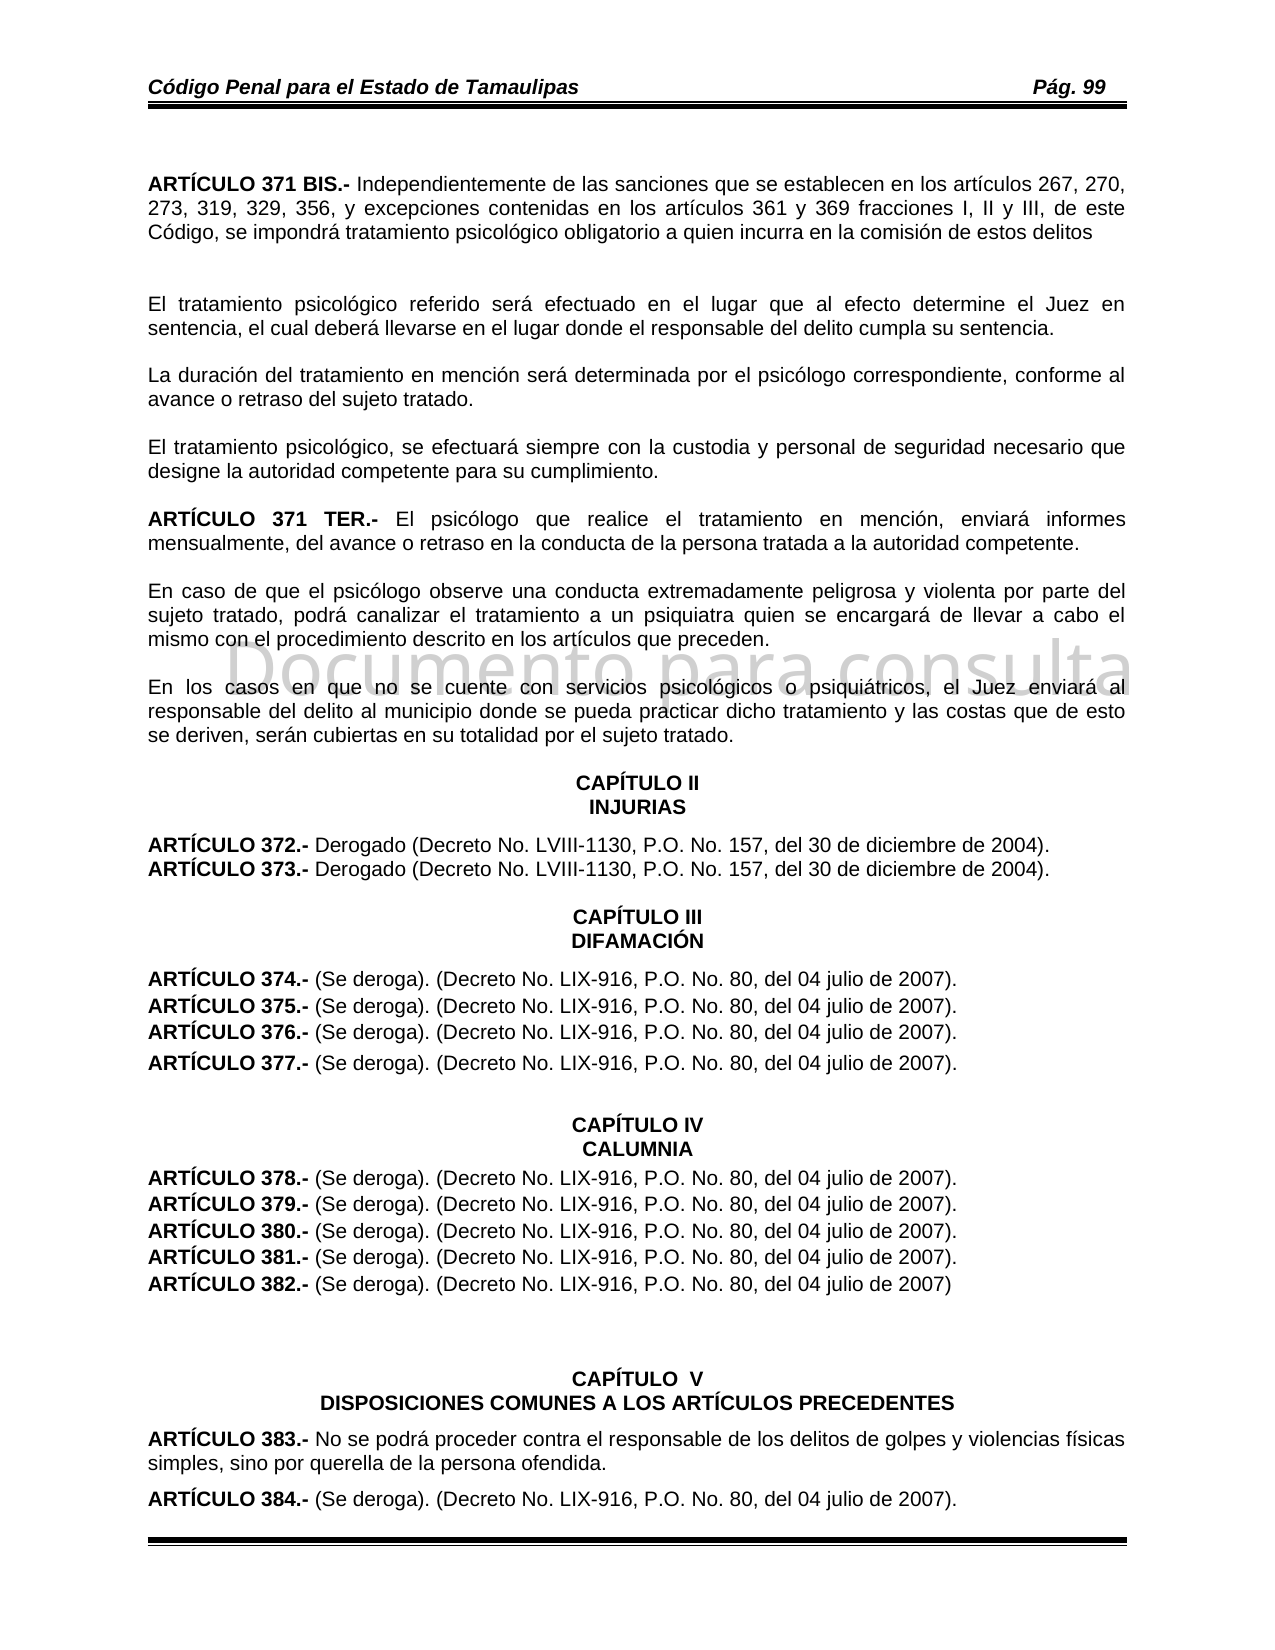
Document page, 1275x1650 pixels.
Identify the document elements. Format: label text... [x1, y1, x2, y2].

text En caso de que el psicólogo observe una conducta extremadamente peligrosa y violenta por parte del sujeto tratado, podrá canalizar el tratamiento a un psiquiatra quien se encargará de llevar a cabo el mismo con el procedimiento descrito en los artículos que preceden. [148, 579, 1127, 651]
text ARTÍCULO 379.- (Se deroga). (Decreto No. LIX-916, P.O. No. 80, del 04 julio de 2007). [148, 1192, 1127, 1216]
text ARTÍCULO 383.- No se podrá proceder contra el responsable de los delitos de golpes y violencias físicas simples, sino por querella de la persona ofendida. [148, 1427, 1127, 1475]
text ARTÍCULO 371 TER.- El psicólogo que realice el tratamiento en mención, enviará informes mensualmente, del avance o retraso en la conducta de la persona tratada a la autoridad competente. [148, 507, 1127, 555]
text INJURIAS [148, 794, 1127, 818]
text DIFAMACIÓN [148, 929, 1127, 953]
text CAPÍTULO IV [148, 1113, 1127, 1137]
text El tratamiento psicológico referido será efectuado en el lugar que al efecto determine el Juez en sentencia, el cual deberá llevarse en el lugar donde el responsable del delito cumpla su sentencia. [148, 291, 1127, 339]
text DISPOSICIONES COMUNES A LOS ARTÍCULOS PRECEDENTES [148, 1391, 1127, 1415]
text ARTÍCULO 382.- (Se deroga). (Decreto No. LIX-916, P.O. No. 80, del 04 julio de 2007) [148, 1271, 1127, 1295]
text La duración del tratamiento en mención será determinada por el psicólogo correspondiente, conforme al avance o retraso del sujeto tratado. [148, 363, 1127, 411]
text ARTÍCULO 381.- (Se deroga). (Decreto No. LIX-916, P.O. No. 80, del 04 julio de 2007). [148, 1245, 1127, 1269]
text En los casos en que no se cuente con servicios psicológicos o psiquiátricos, el Juez enviará al responsable del delito al municipio donde se pueda practicar dicho tratamiento y las costas que de esto se deriven, serán cubiertas en su totalidad por el sujeto tratado. [148, 675, 1127, 747]
text ARTÍCULO 375.- (Se deroga). (Decreto No. LIX-916, P.O. No. 80, del 04 julio de 2007). [148, 993, 1127, 1017]
text ARTÍCULO 373.- Derogado (Decreto No. LVIII-1130, P.O. No. 157, del 30 de diciembre de 2004). [148, 857, 1127, 881]
text ARTÍCULO 374.- (Se deroga). (Decreto No. LIX-916, P.O. No. 80, del 04 julio de 2007). [148, 967, 1127, 991]
text ARTÍCULO 378.- (Se deroga). (Decreto No. LIX-916, P.O. No. 80, del 04 julio de 2007). [148, 1166, 1127, 1190]
text ARTÍCULO 371 BIS.- Independientemente de las sanciones que se establecen en los artículos 267, 270, 273, 319, 329, 356, y excepciones contenidas en los artículos 361 y 369 fracciones I, II y III, de este Código, se impondrá tratamiento psicológico obligatorio a quien incurra en la comisión de estos delitos [148, 172, 1127, 243]
text ARTÍCULO 372.- Derogado (Decreto No. LVIII-1130, P.O. No. 157, del 30 de diciembre de 2004). [148, 833, 1127, 857]
text CAPÍTULO V [148, 1367, 1127, 1391]
text ARTÍCULO 380.- (Se deroga). (Decreto No. LIX-916, P.O. No. 80, del 04 julio de 2007). [148, 1219, 1127, 1243]
text ARTÍCULO 376.- (Se deroga). (Decreto No. LIX-916, P.O. No. 80, del 04 julio de 2007). [148, 1020, 1127, 1044]
text ARTÍCULO 377.- (Se deroga). (Decreto No. LIX-916, P.O. No. 80, del 04 julio de 2007). [148, 1051, 1127, 1075]
text CAPÍTULO II [148, 771, 1127, 794]
text CAPÍTULO III [148, 905, 1127, 929]
text ARTÍCULO 384.- (Se deroga). (Decreto No. LIX-916, P.O. No. 80, del 04 julio de 2007). [148, 1487, 1127, 1511]
text El tratamiento psicológico, se efectuará siempre con la custodia y personal de seguridad necesario que designe la autoridad competente para su cumplimiento. [148, 435, 1127, 483]
text CALUMNIA [148, 1137, 1127, 1161]
